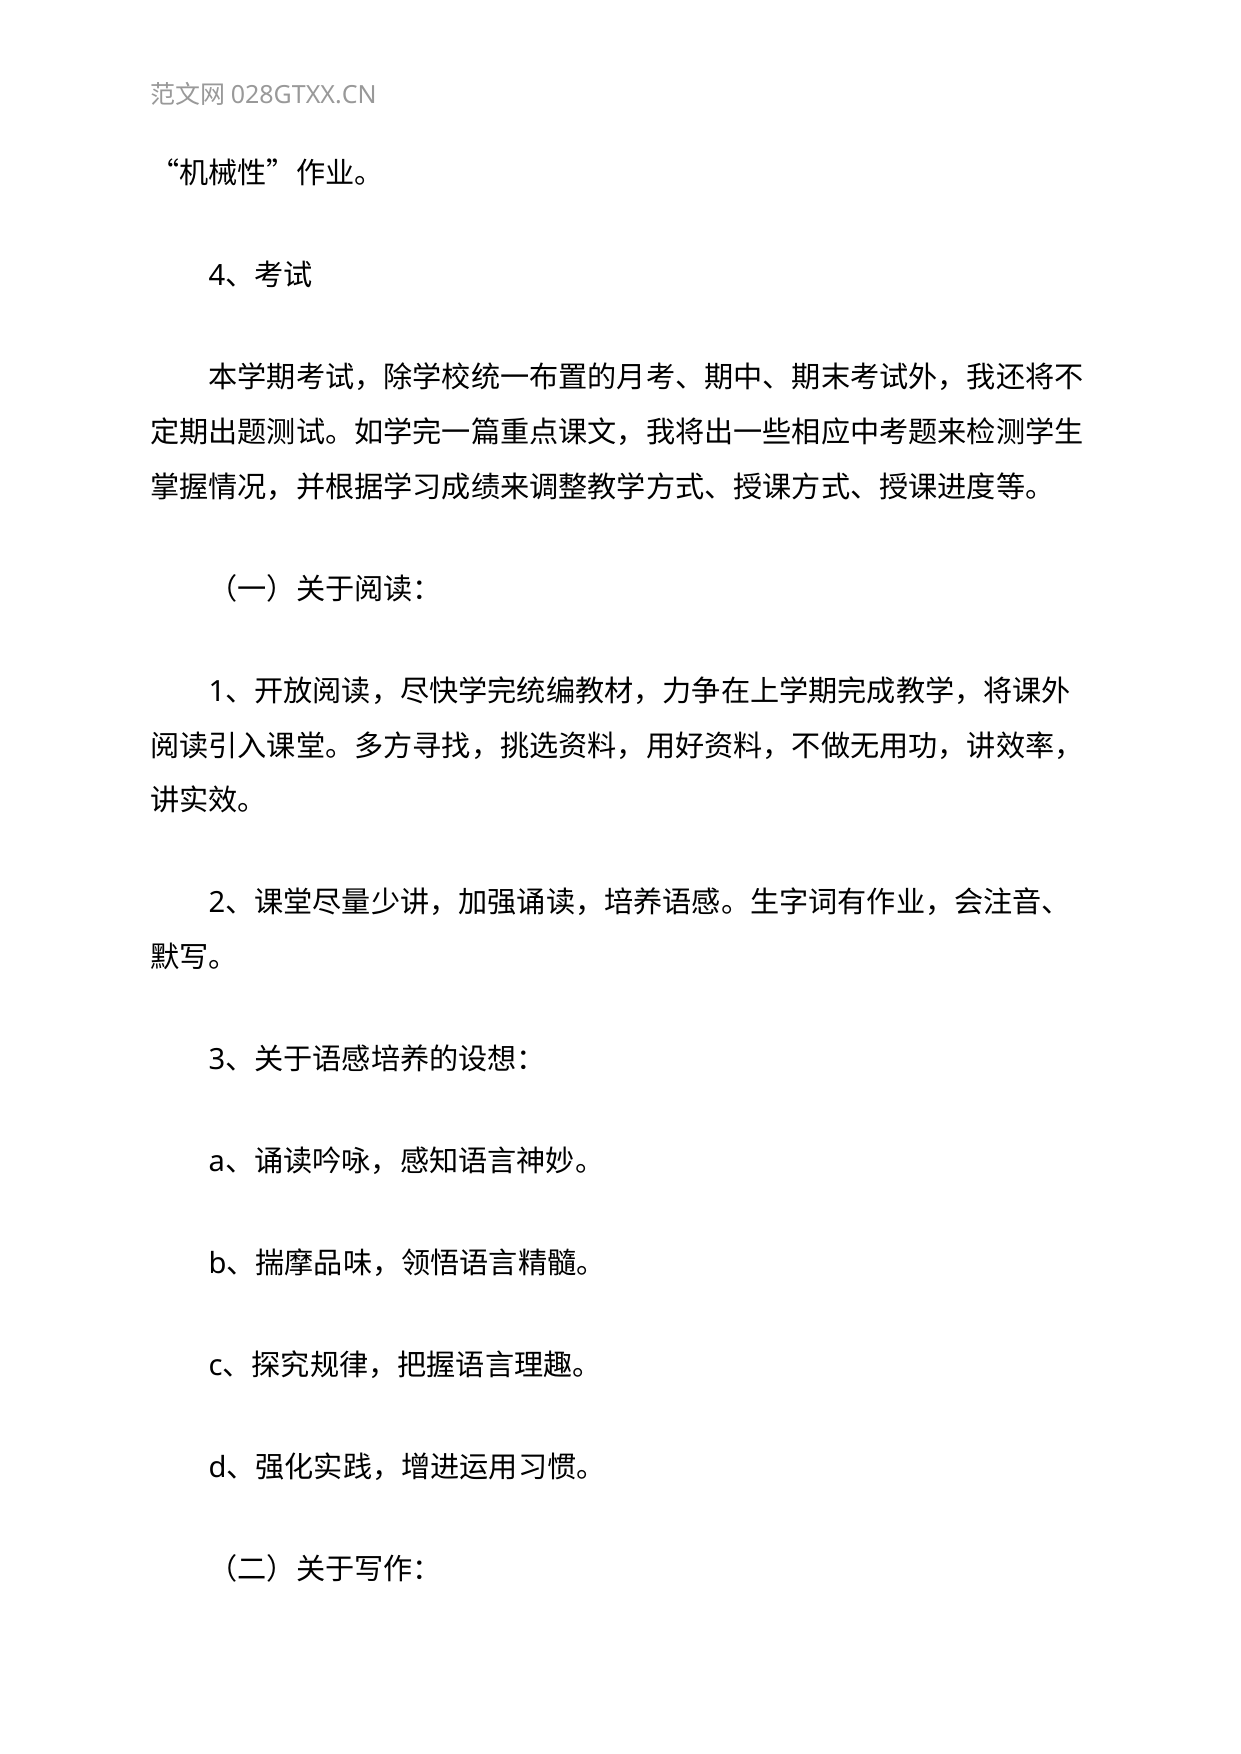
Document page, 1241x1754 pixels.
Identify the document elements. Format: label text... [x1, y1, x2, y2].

text （一）关于阅读： [150, 565, 1090, 608]
text 本学期考试，除学校统一布置的月考、期中、期末考试外，我还将不定期出题测试。如学完一篇重点课文，我将出一些相应中考题来检测学生掌握情况，并根据学习成绩来调整教学方式、授课方式、授课进度等。 [150, 354, 1090, 506]
text 1、开放阅读，尽快学完统编教材，力争在上学期完成教学，将课外阅读引入课堂。多方寻找，挑选资料，用好资料，不做无用功，讲效率，讲实效。 [150, 667, 1090, 819]
text 3、关于语感培养的设想： [150, 1036, 1090, 1078]
text （二）关于写作： [150, 1545, 1090, 1588]
text a、诵读吟咏，感知语言神妙。 [150, 1137, 1090, 1180]
text 4、考试 [150, 252, 1090, 294]
text d、强化实践，增进运用习惯。 [150, 1443, 1090, 1486]
text c、探究规律，把握语言理趣。 [150, 1341, 1090, 1384]
text 2、课堂尽量少讲，加强诵读，培养语感。生字词有作业，会注音、默写。 [150, 879, 1090, 976]
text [150, 150, 1090, 192]
text b、揣摩品味，领悟语言精髓。 [150, 1239, 1090, 1282]
